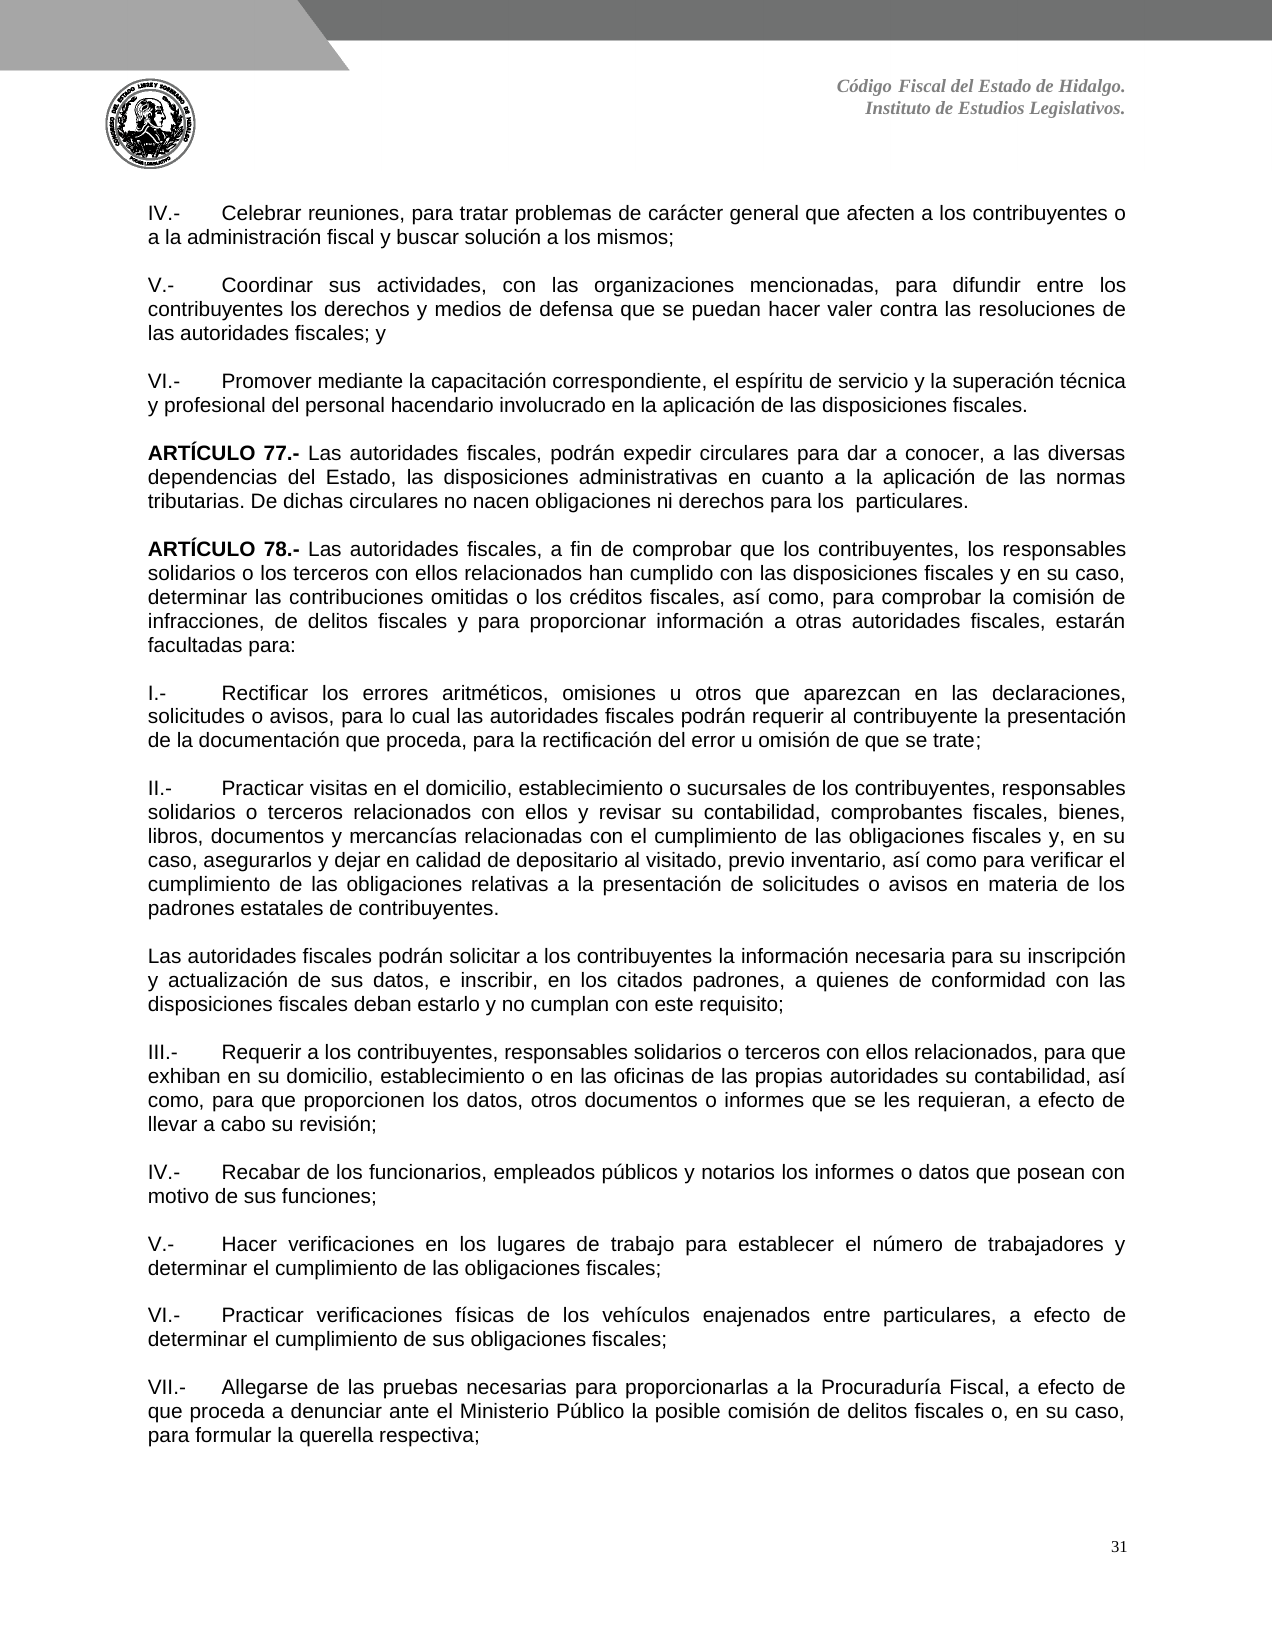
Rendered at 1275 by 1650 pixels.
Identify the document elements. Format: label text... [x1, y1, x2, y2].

picture [0, 0, 1272, 171]
text V.- Hacer verificaciones en los lugares de trabajo para establecer el número de trabajadores y determinar el cumplimiento de las obligaciones fiscales; [148, 1231, 1127, 1279]
text V.- Coordinar sus actividades, con las organizaciones mencionadas, para difundir entre los contribuyentes los derechos y medios de defensa que se puedan hacer valer contra las resoluciones de las autoridades fiscales; y [148, 273, 1127, 345]
text ARTÍCULO 78.- Las autoridades fiscales, a fin de comprobar que los contribuyentes, los responsables solidarios o los terceros con ellos relacionados han cumplido con las disposiciones fiscales y en su caso, determinar las contribuciones omitidas o los créditos fiscales, así como, para comprobar la comisión de infracciones, de delitos fiscales y para proporcionar información a otras autoridades fiscales, estarán facultadas para: [148, 537, 1127, 656]
text VI.- Practicar verificaciones físicas de los vehículos enajenados entre particulares, a efecto de determinar el cumplimiento de sus obligaciones fiscales; [148, 1303, 1127, 1351]
text VI.- Promover mediante la capacitación correspondiente, el espíritu de servicio y la superación técnica y profesional del personal hacendario involucrado en la aplicación de las disposiciones fiscales. [148, 369, 1127, 417]
text II.- Practicar visitas en el domicilio, establecimiento o sucursales de los contribuyentes, responsables solidarios o terceros relacionados con ellos y revisar su contabilidad, comprobantes fiscales, bienes, libros, documentos y mercancías relacionadas con el cumplimiento de las obligaciones fiscales y, en su caso, asegurarlos y dejar en calidad de depositario al visitado, previo inventario, así como para verificar el cumplimiento de las obligaciones relativas a la presentación de solicitudes o avisos en materia de los padrones estatales de contribuyentes. [148, 776, 1127, 920]
text Las autoridades fiscales podrán solicitar a los contribuyentes la información necesaria para su inscripción y actualización de sus datos, e inscribir, en los citados padrones, a quienes de conformidad con las disposiciones fiscales deban estarlo y no cumplan con este requisito; [148, 944, 1127, 1016]
text III.- Requerir a los contribuyentes, responsables solidarios o terceros con ellos relacionados, para que exhiban en su domicilio, establecimiento o en las oficinas de las propias autoridades su contabilidad, así como, para que proporcionen los datos, otros documentos o informes que se les requieran, a efecto de llevar a cabo su revisión; [148, 1040, 1127, 1136]
text VII.- Allegarse de las pruebas necesarias para proporcionarlas a la Procuraduría Fiscal, a efecto de que proceda a denunciar ante el Ministerio Público la posible comisión de delitos fiscales o, en su caso, para formular la querella respectiva; [148, 1375, 1127, 1447]
text IV.- Recabar de los funcionarios, empleados públicos y notarios los informes o datos que posean con motivo de sus funciones; [148, 1159, 1127, 1207]
text I.- Rectificar los errores aritméticos, omisiones u otros que aparezcan en las declaraciones, solicitudes o avisos, para lo cual las autoridades fiscales podrán requerir al contribuyente la presentación de la documentación que proceda, para la rectificación del error u omisión de que se trate; [148, 680, 1127, 752]
text IV.- Celebrar reuniones, para tratar problemas de carácter general que afecten a los contribuyentes o a la administración fiscal y buscar solución a los mismos; [148, 201, 1127, 249]
text ARTÍCULO 77.- Las autoridades fiscales, podrán expedir circulares para dar a conocer, a las diversas dependencias del Estado, las disposiciones administrativas en cuanto a la aplicación de las normas tributarias. De dichas circulares no nacen obligaciones ni derechos para los particulares. [148, 441, 1127, 513]
